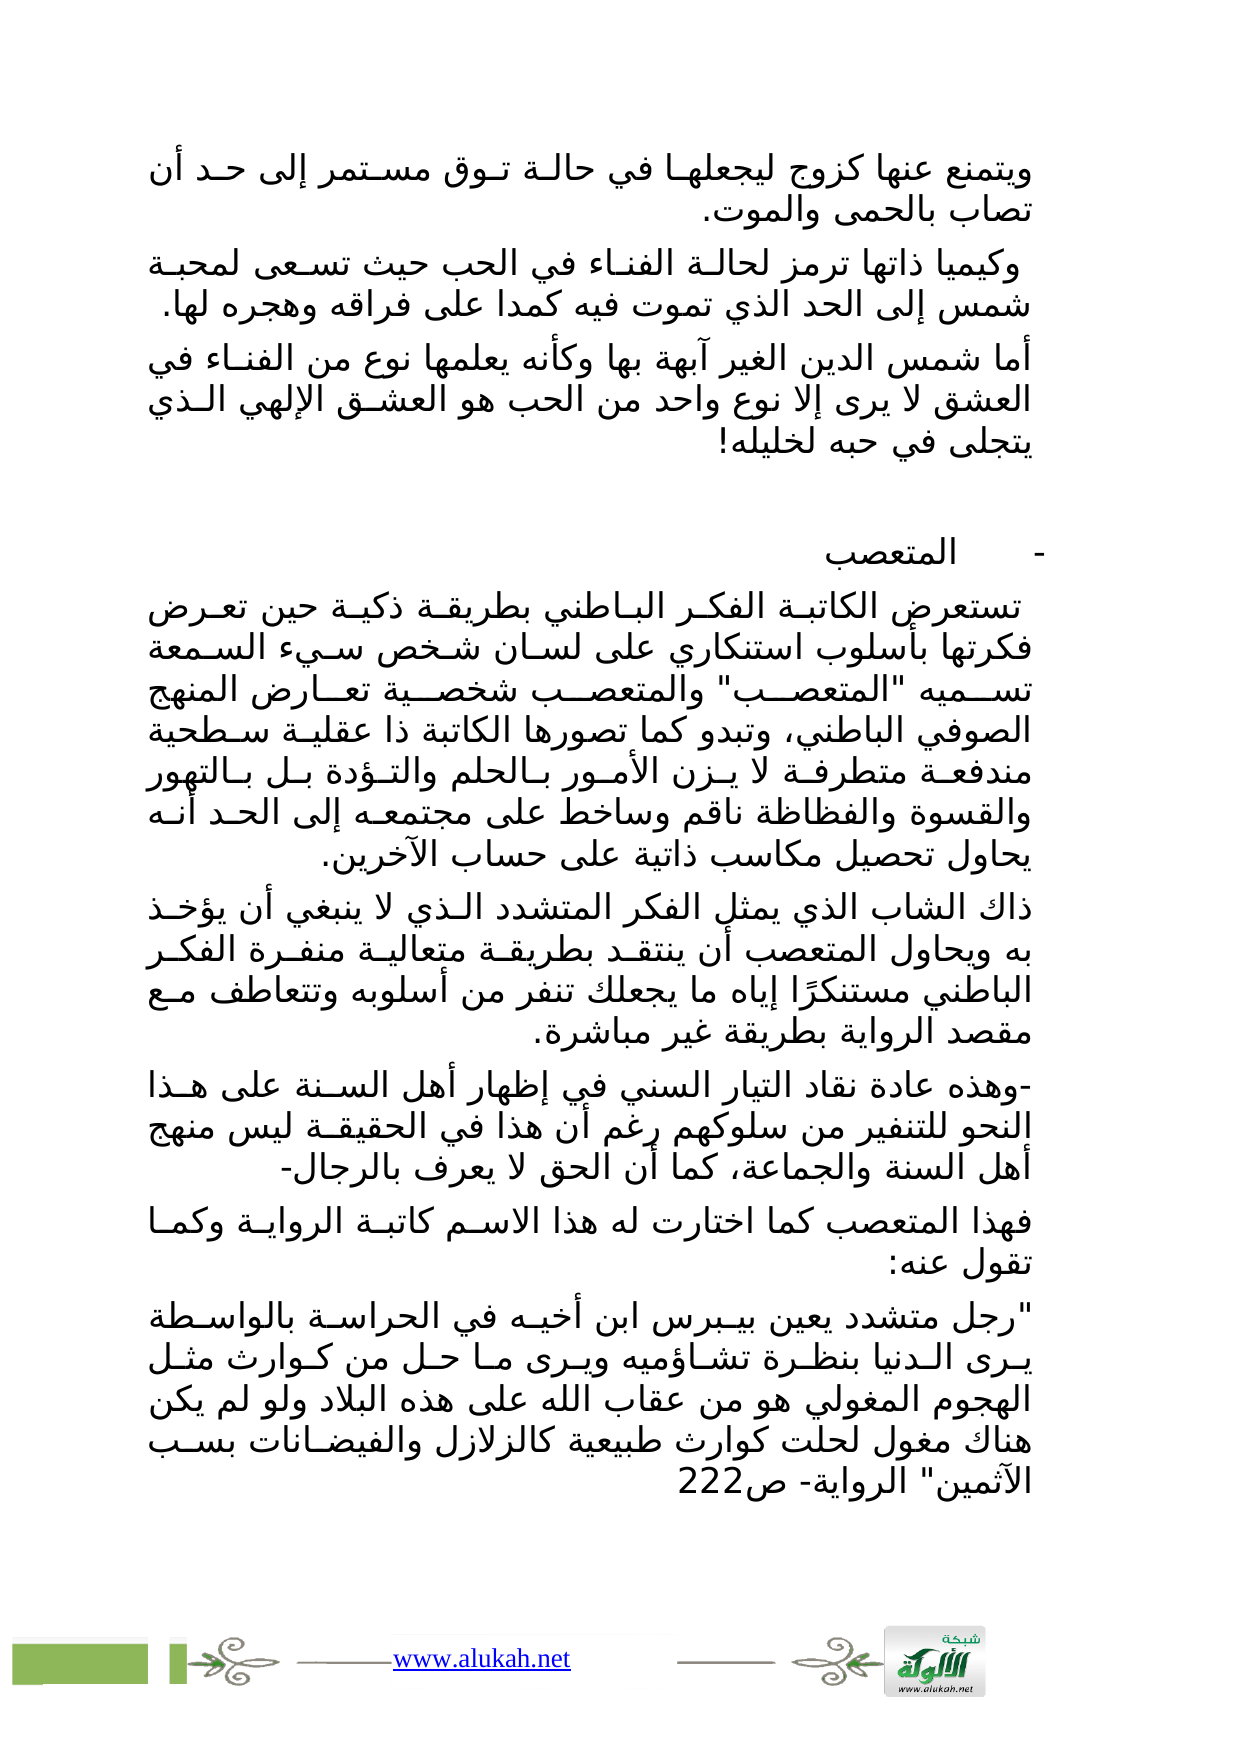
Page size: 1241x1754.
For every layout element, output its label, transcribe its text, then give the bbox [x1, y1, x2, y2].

text تستعرض الكاتبة الفكر الباطني بطريقة ذكية حين تعرض فكرتها بأسلوب استنكاري على لسان شخص سيء السمعة تسميه "المتعصب" والمتعصب شخصية تعارض المنهج الصوفي الباطني، وتبدو كما تصورها الكاتبة ذا عقلية سطحية مندفعة متطرفة لا يزن الأمور بالحلم والتؤدة بل بالتهور والقسوة والفظاظة ناقم وساخط على مجتمعه إلى الحد أنه يحاول تحصيل مكاسب ذاتية على حساب الآخرين. [148, 586, 1033, 874]
text أما شمس الدين الغير آبهة بها وكأنه يعلمها نوع من الفناء في العشق لا يرى إلا نوع واحد من الحب هو العشق الإلهي الذي يتجلى في حبه لخليله! [148, 338, 1033, 461]
text -وهذه عادة نقاد التيار السني في إظهار أهل السنة على هذا النحو للتنفير من سلوكهم رغم أن هذا في الحقيقة ليس منهج أهل السنة والجماعة، كما أن الحق لا يعرف بالرجال- [148, 1064, 1033, 1188]
text وكيميا ذاتها ترمز لحالة الفناء في الحب حيث تسعى لمحبة شمس إلى الحد الذي تموت فيه كمدا على فراقه وهجره لها. [148, 243, 1033, 325]
text فهذا المتعصب كما اختارت له هذا الاسم كاتبة الرواية وكما تقول عنه: [148, 1201, 1033, 1283]
text "رجل متشدد يعين بيبرس ابن أخيه في الحراسة بالواسطة يرى الدنيا بنظرة تشاؤميه ويرى ما حل من كوارث مثل الهجوم المغولي هو من عقاب الله على هذه البلاد ولو لم يكن هناك مغول لحلت كوارث طبيعية كالزلازل والفيضانات بسب الآثمين" الرواية- ص222 [148, 1296, 1033, 1502]
picture [10, 1622, 986, 1704]
list المتعصب [148, 532, 1033, 573]
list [148, 148, 1033, 230]
text ذاك الشاب الذي يمثل الفكر المتشدد الذي لا ينبغي أن يؤخذ به ويحاول المتعصب أن ينتقد بطريقة متعالية منفرة الفكر الباطني مستنكرًا إياه ما يجعلك تنفر من أسلوبه وتتعاطف مع مقصد الرواية بطريقة غير مباشرة. [148, 887, 1033, 1052]
